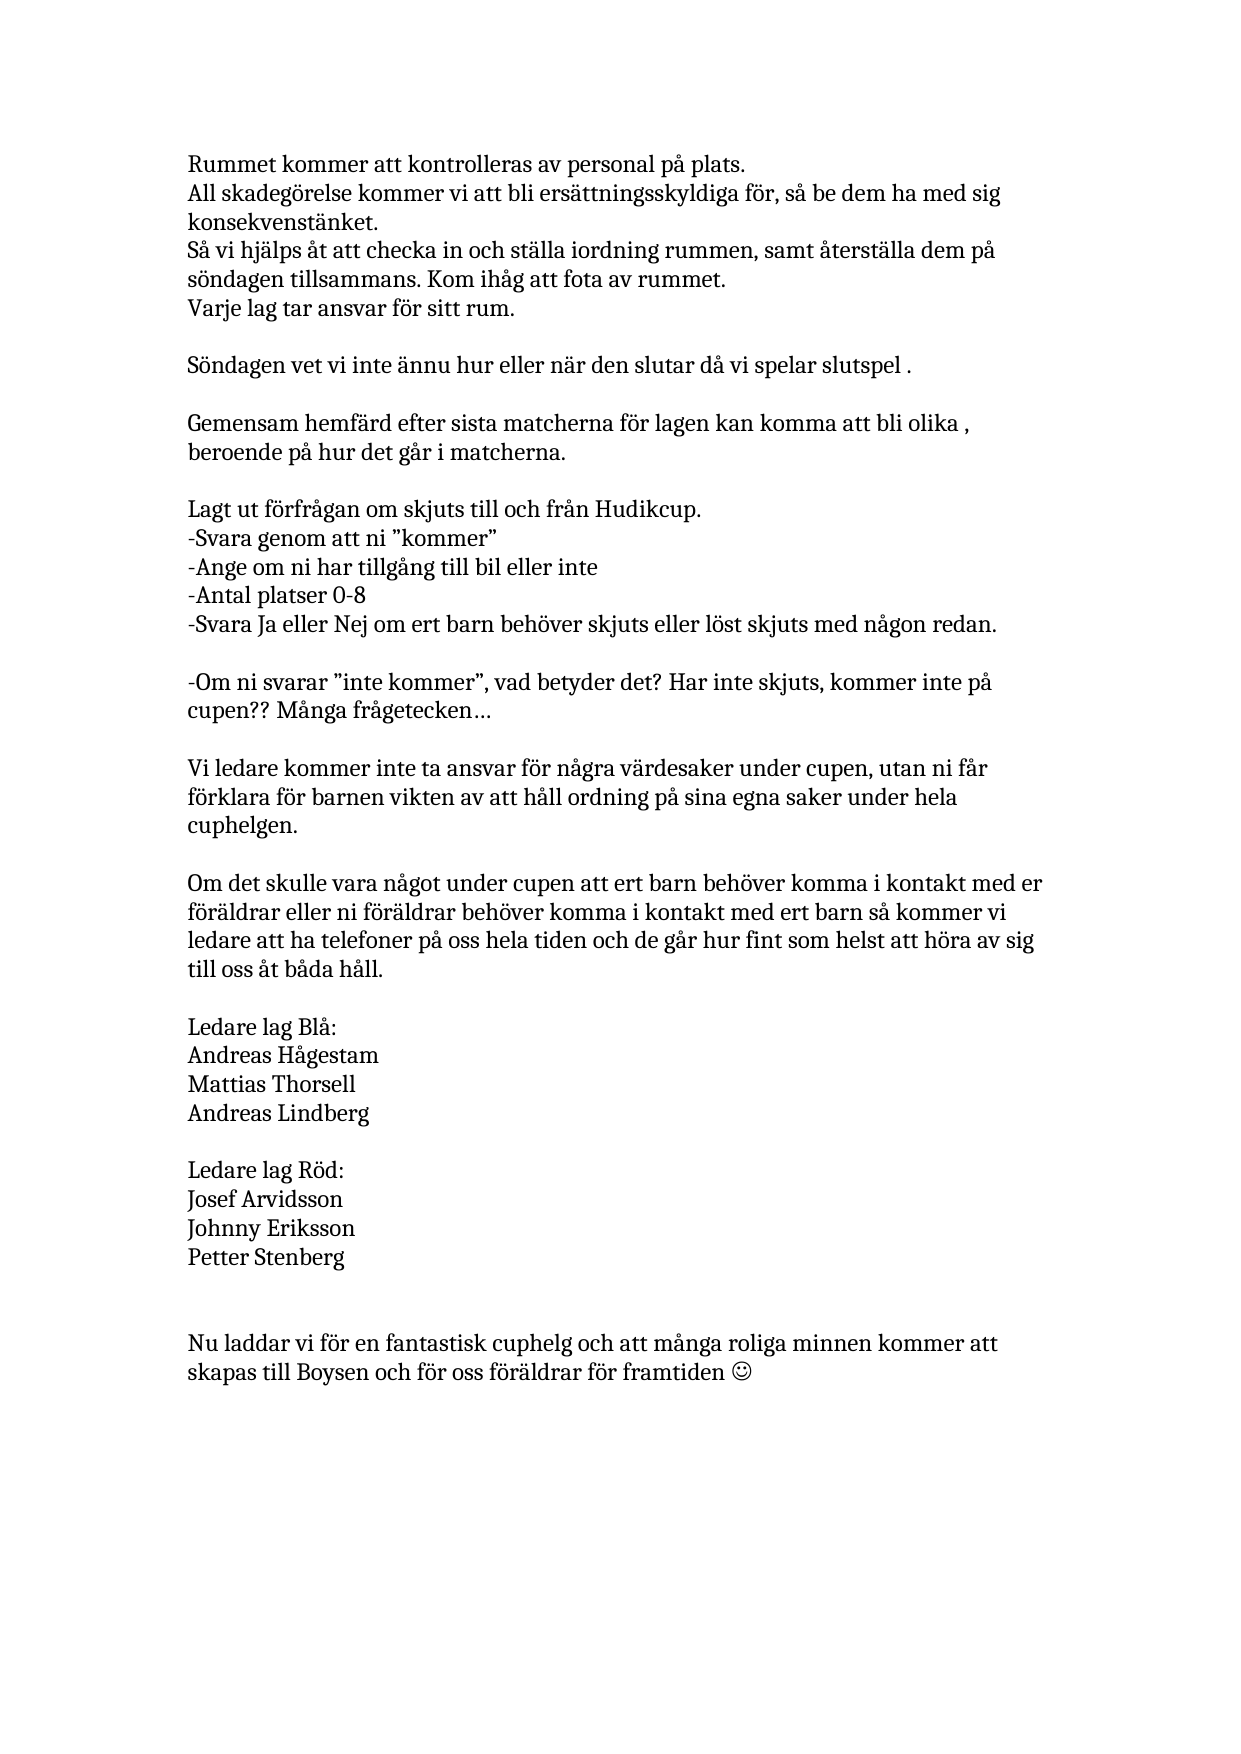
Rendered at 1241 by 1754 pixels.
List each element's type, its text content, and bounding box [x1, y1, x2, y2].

text Söndagen vet vi inte ännu hur eller när den slutar då vi spelar slutspel . [187, 351, 1053, 380]
text -Svara Ja eller Nej om ert barn behöver skjuts eller löst skjuts med någon redan. [187, 610, 1053, 639]
text Ledare lag Röd: [187, 1156, 1053, 1185]
text Ledare lag Blå: [187, 1012, 1053, 1041]
text Så vi hjälps åt att checka in och ställa iordning rummen, samt återställa dem på söndagen tillsammans. Kom ihåg att fota av rummet. [187, 236, 1053, 294]
text Johnny Eriksson [187, 1214, 1053, 1242]
text Lagt ut förfrågan om skjuts till och från Hudikcup. [187, 495, 1053, 524]
text All skadegörelse kommer vi att bli ersättningsskyldiga för, så be dem ha med sig konsekvenstänket. [187, 179, 1053, 236]
text Varje lag tar ansvar för sitt rum. [187, 294, 1053, 322]
text -Ange om ni har tillgång till bil eller inte [187, 552, 1053, 581]
text Petter Stenberg [187, 1242, 1053, 1271]
text -Om ni svarar ”inte kommer”, vad betyder det? Har inte skjuts, kommer inte på cupen?? Många frågetecken… [187, 667, 1053, 725]
text Gemensam hemfärd efter sista matcherna för lagen kan komma att bli olika , beroende på hur det går i matcherna. [187, 409, 1053, 466]
text -Svara genom att ni ”kommer” [187, 524, 1053, 552]
text Rummet kommer att kontrolleras av personal på plats. [187, 150, 1053, 179]
text Mattias Thorsell [187, 1070, 1053, 1099]
text Nu laddar vi för en fantastisk cuphelg och att många roliga minnen kommer att skapas till Boysen och för oss föräldrar för framtiden [187, 1329, 1053, 1386]
text Om det skulle vara något under cupen att ert barn behöver komma i kontakt med er föräldrar eller ni föräldrar behöver komma i kontakt med ert barn så kommer vi ledare att ha telefoner på oss hela tiden och de går hur fint som helst att höra av sig till oss åt båda håll. [187, 869, 1053, 984]
text Vi ledare kommer inte ta ansvar för några värdesaker under cupen, utan ni får förklara för barnen vikten av att håll ordning på sina egna saker under hela cuphelgen. [187, 754, 1053, 840]
text -Antal platser 0-8 [187, 581, 1053, 610]
text Josef Arvidsson [187, 1185, 1053, 1214]
text Andreas Lindberg [187, 1099, 1053, 1127]
text Andreas Hågestam [187, 1041, 1053, 1070]
